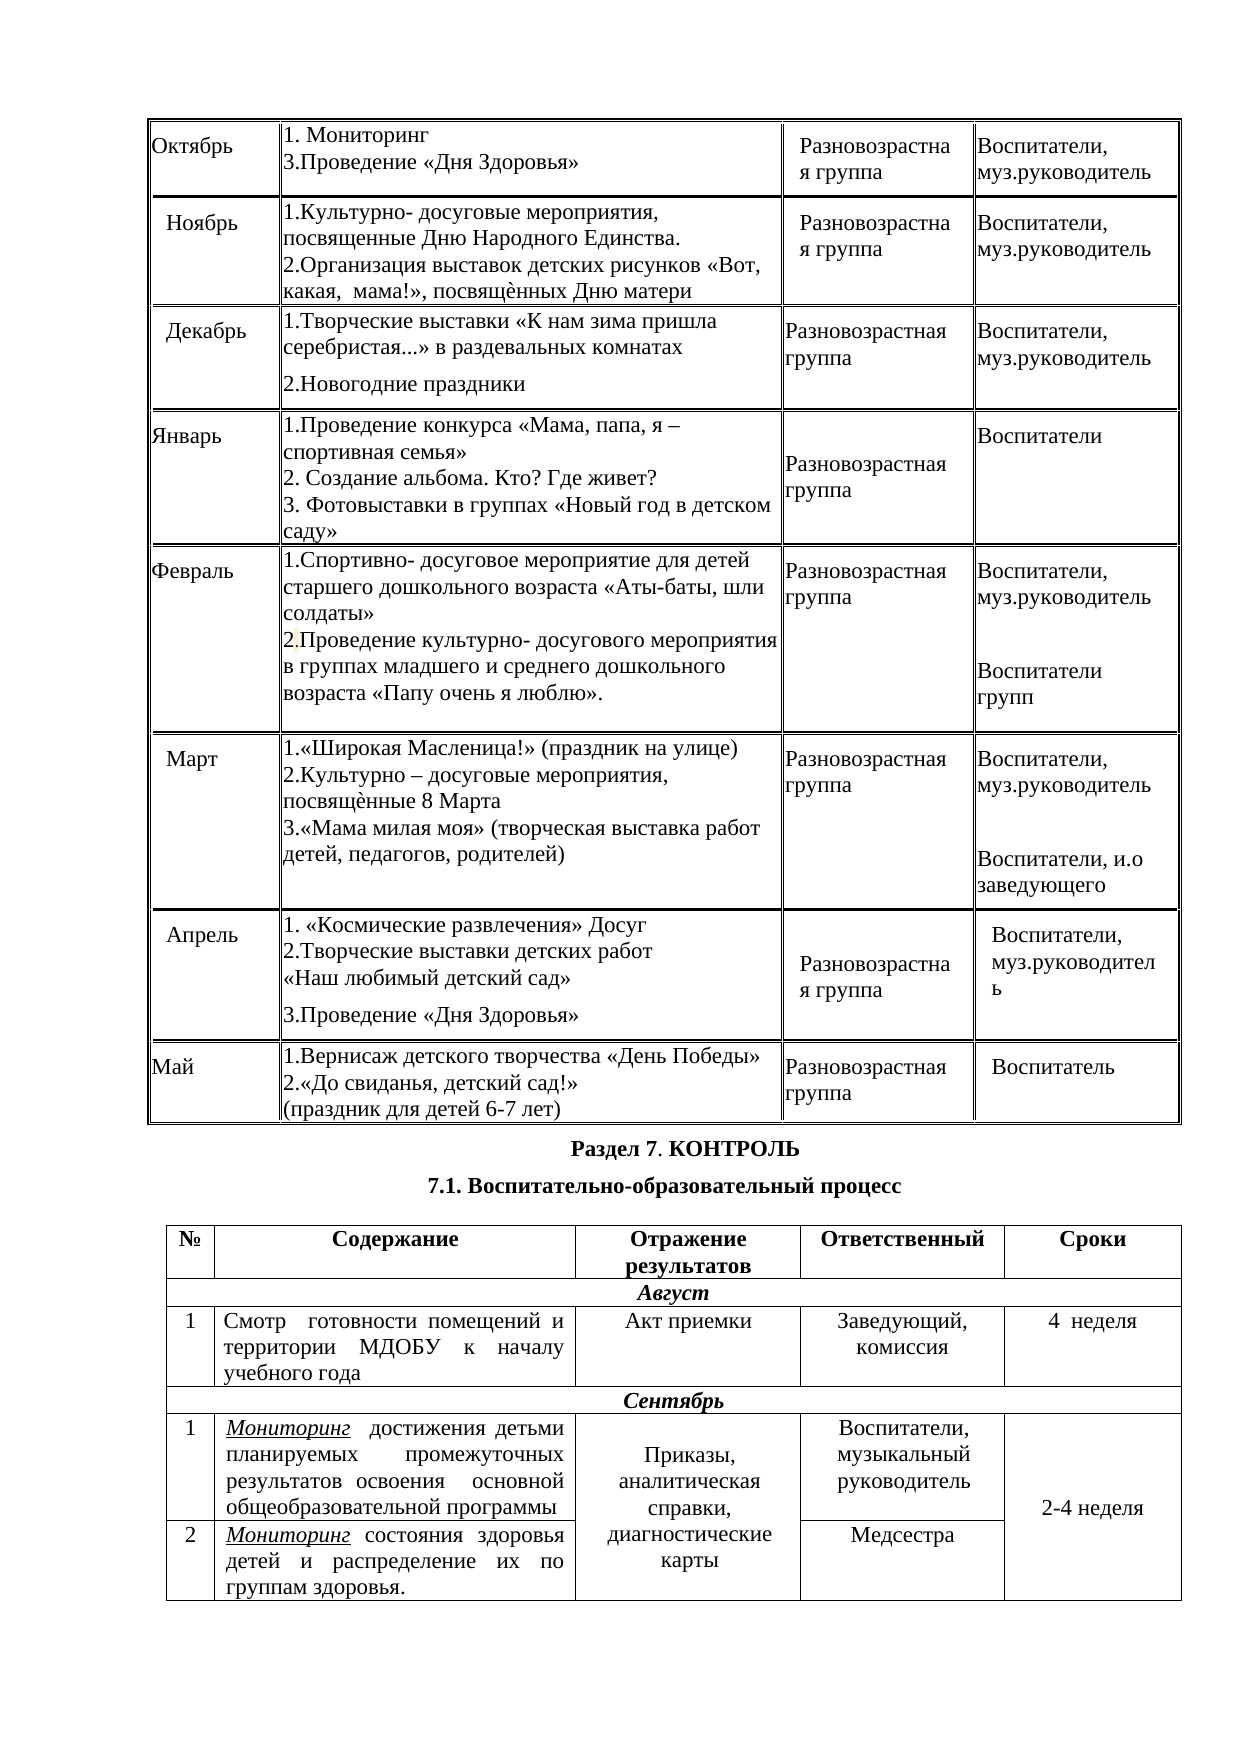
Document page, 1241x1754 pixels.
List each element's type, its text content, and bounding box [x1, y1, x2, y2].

table_cell Ноябрь [151, 195, 279, 303]
table_cell Воспитатели, муз.руководитель Воспитатели, и.о заведующего [976, 731, 1179, 908]
table_cell 1. Мониторинг 3.Проведение «Дня Здоровья» [281, 122, 782, 195]
table_cell 1.Творческие выставки «К нам зима пришла серебристая...» в раздевальных комнатах 2.Новогодние праздники [282, 307, 781, 408]
table_cell 1.«Широкая Масленица!» (праздник на улице) 2.Культурно – досуговые мероприятия, посвящѐнные 8 Марта 3.«Мама милая моя» (творческая выставка работ детей, педагогов, родителей) [282, 735, 781, 908]
table_header Содержание [215, 1226, 575, 1278]
table_cell 1 [167, 1307, 214, 1386]
table_cell Сентябрь [167, 1387, 1181, 1413]
table_header Ответственный [801, 1226, 1004, 1278]
table_cell 1.Культурно- досуговые мероприятия, посвященные Дню Народного Единства. 2.Организация выставок детских рисунков «Вот, какая, мама!», посвящѐнных Дню матери [282, 198, 781, 303]
table_cell 1.Спортивно- досуговое мероприятие для детей старшего дошкольного возраста «Аты-баты, шли солдаты» 2.Проведение культурно- досугового мероприятия в группах младшего и среднего дошкольного возраста «Папу очень я люблю». [282, 547, 781, 731]
table_cell Воспитатели, муз.руководитель [976, 908, 1180, 1039]
table_cell Разновозрастная группа [784, 412, 973, 543]
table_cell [783, 122, 974, 195]
table_cell 2 [167, 1521, 214, 1600]
table_cell Разновозрастная группа [784, 307, 973, 408]
table_cell 1. «Космические развлечения» Досуг 2.Творческие выставки детских работ «Наш любимый детский сад» 3.Проведение «Дня Здоровья» [282, 911, 781, 1039]
table_cell Апрель [149, 908, 279, 1039]
table_cell 1.Вернисаж детского творчества «День Победы» 2.«До свиданья, детский сад!» (праздник для детей 6-7 лет) [281, 1043, 782, 1121]
table_header Отражение результатов [576, 1226, 800, 1278]
table_cell Приказы, аналитическая справки, диагностические карты [576, 1414, 800, 1600]
table_cell Мониторинг состояния здоровья детей и распределение их по группам здоровья. [215, 1521, 575, 1600]
table_cell Февраль [151, 543, 279, 731]
table_cell Воспитатель [975, 1039, 1179, 1121]
table_cell 4 неделя [1005, 1307, 1181, 1386]
table_cell Май [151, 1039, 281, 1121]
table_cell Декабрь [151, 304, 279, 408]
table_cell Воспитатели, муз.руководитель Воспитатели групп [976, 543, 1179, 731]
table_cell Разновозрастная группа [784, 198, 973, 303]
table_cell Март [151, 731, 279, 908]
table_cell Разновозрастная группа [784, 911, 973, 1039]
table_cell Смотр готовности помещений и территории МДОБУ к началу учебного года [215, 1307, 575, 1386]
table_header Сроки [1005, 1226, 1181, 1278]
table_cell Разновозрастная группа [784, 735, 973, 908]
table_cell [975, 122, 1178, 195]
table_cell Воспитатели, музыкальный руководитель [801, 1414, 1004, 1519]
table_cell Мониторинг достижения детьми планируемых промежуточных результатов освоения основной общеобразовательной программы [215, 1414, 575, 1519]
table_cell Воспитатели, муз.руководитель [976, 304, 1179, 408]
table_cell Медсестра [801, 1521, 1004, 1600]
table_cell Заведующий, комиссия [801, 1307, 1004, 1386]
table_cell Август [167, 1279, 1181, 1306]
table_cell Октябрь [151, 122, 281, 195]
table_cell Разновозрастная группа [783, 1043, 974, 1121]
table_cell Акт приемки [576, 1307, 800, 1386]
table_cell 1.Проведение конкурса «Мама, папа, я – спортивная семья» 2. Создание альбома. Кто? Где живет? 3. Фотовыставки в группах «Новый год в детском саду» [282, 412, 781, 543]
text 7.1. Воспитательно-образовательный процесс [177, 1172, 1152, 1198]
table_cell 1 [167, 1414, 214, 1519]
table_cell Январь [151, 408, 279, 543]
table_header № [167, 1226, 214, 1278]
table_cell Разновозрастная группа [784, 547, 973, 731]
table_cell Воспитатели, муз.руководитель [976, 195, 1178, 303]
text Раздел 7. КОНТРОЛЬ [192, 1135, 1137, 1161]
table_cell Воспитатели [976, 408, 1179, 543]
table_cell 2-4 неделя [1005, 1414, 1181, 1600]
